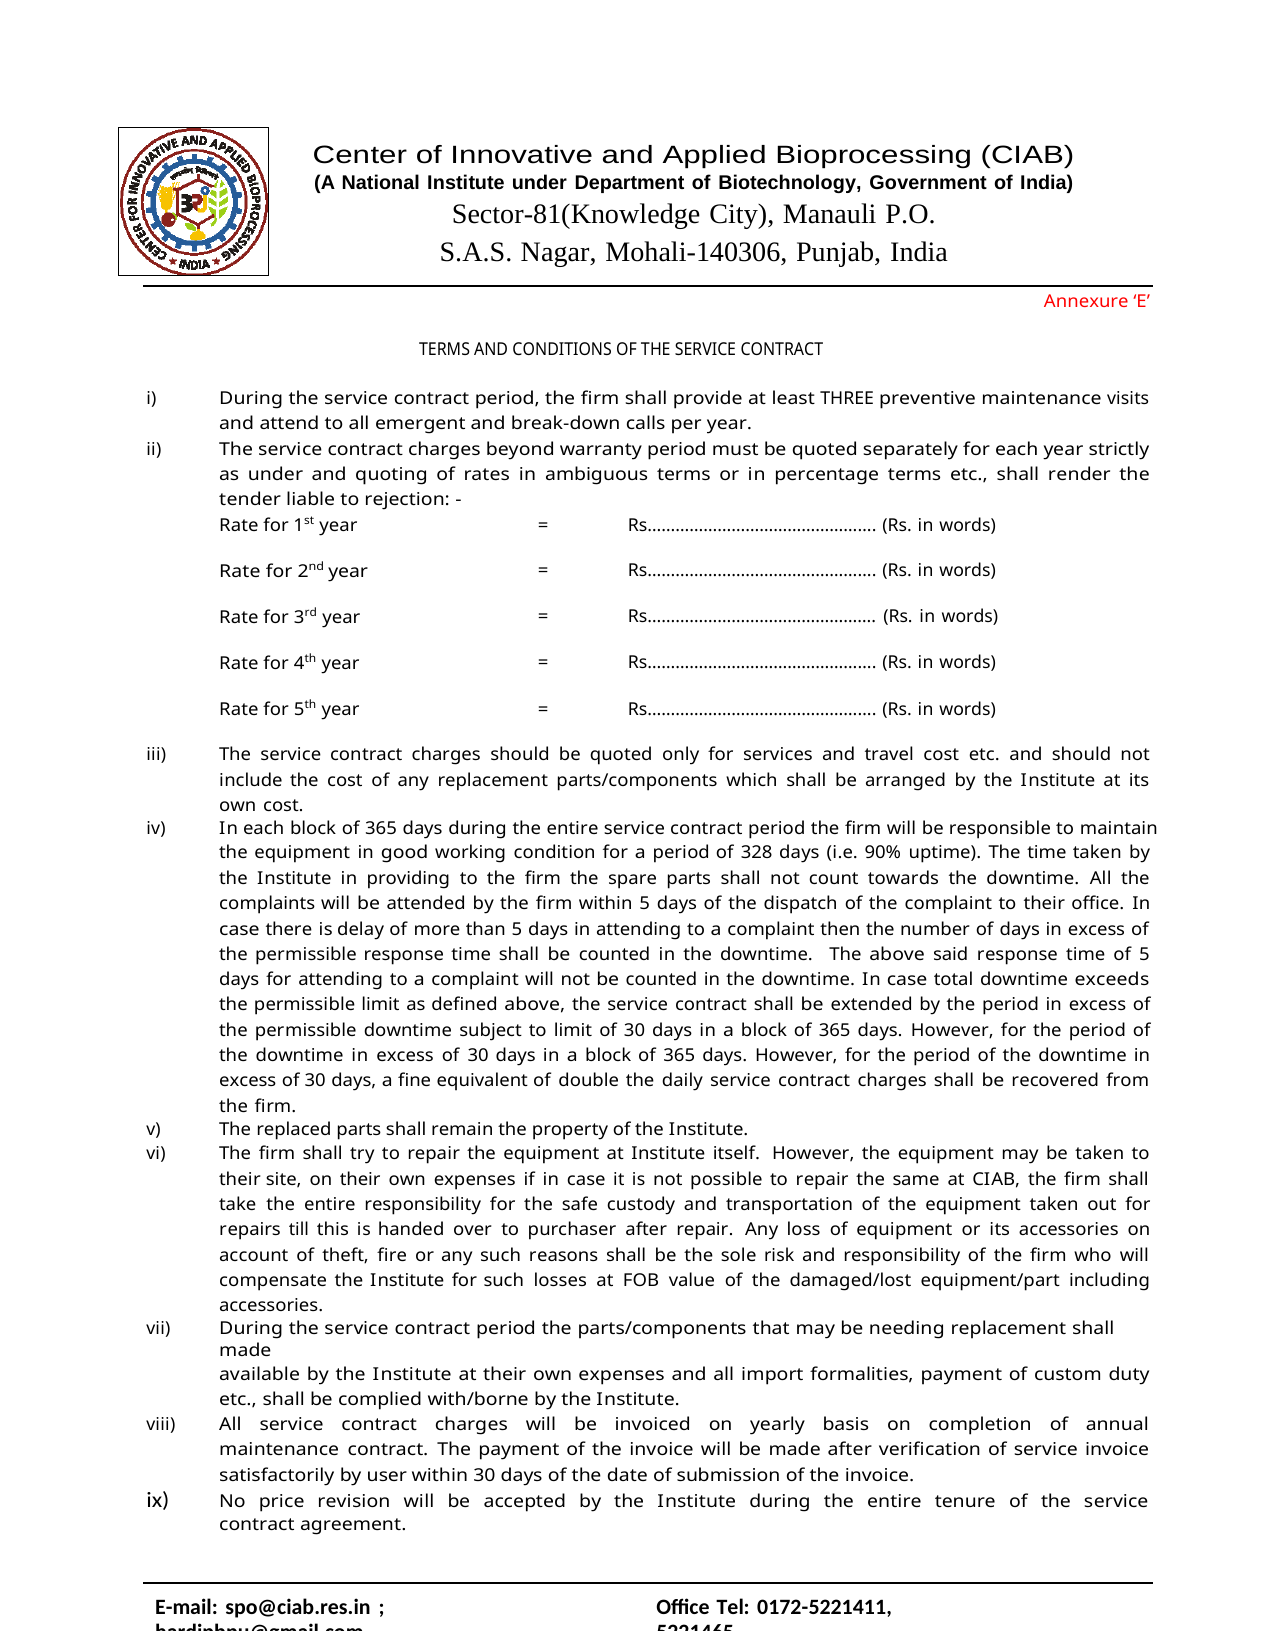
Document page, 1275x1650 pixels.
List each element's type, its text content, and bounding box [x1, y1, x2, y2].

table_cell Rs…………………………………………. (Rs. in words) [597, 640, 1273, 686]
list The replaced parts shall remain the property of the Institute. [146, 1118, 1164, 1139]
text available by the Institute at their own expenses and all import formalities, payment of custom duty etc., shall be complied with/borne by the Institute. [219, 1361, 1149, 1410]
list In each block of 365 days during the entire service contract period the firm will be responsible to maintain [146, 818, 1164, 839]
table_cell Rs…………………………………………. (Rs. in words) [597, 594, 1273, 640]
list During the service contract period the parts/components that may be needing replacement shall made [146, 1318, 1164, 1360]
table_header Rate for 1st year [215, 512, 483, 548]
table_cell = [483, 594, 597, 640]
table_cell Rs…………………………………………. (Rs. in words) [597, 548, 1273, 594]
picture [119, 128, 268, 275]
list During the service contract period, the firm shall provide at least THREE preventive maintenance visits and attend to all emergent and break-down calls per year. [146, 386, 1150, 435]
table_cell Rate for 3rd year [215, 594, 483, 640]
table_header Rs…………………………………………. (Rs. in words) [597, 512, 1273, 548]
text TERMS AND CONDITIONS OF THE SERVICE CONTRACT [419, 337, 1164, 361]
table_cell = [483, 686, 597, 729]
list All service contract charges will be invoiced on yearly basis on completion of annual maintenance contract. The payment of the invoice will be made after verification of service invoice satisfactorily by user within 30 days of the date of submission of the invoice. [146, 1412, 1150, 1486]
table_cell Rate for 2nd year [215, 548, 483, 594]
table_cell Rs…………………………………………. (Rs. in words) [597, 686, 1273, 729]
text ix) No price revision will be accepted by the Institute during the entire tenure of the service contract agreement. [146, 1490, 1149, 1535]
table_cell Rate for 5th year [215, 686, 483, 729]
list The service contract charges should be quoted only for services and travel cost etc. and should not include the cost of any replacement parts/components which shall be arranged by the Institute at its own cost. [146, 742, 1150, 817]
table_header = [483, 512, 597, 548]
text Annexure ‘E’ [106, 288, 1150, 312]
list The firm shall try to repair the equipment at Institute itself. However, the equipment may be taken to their site, on their own expenses if in case it is not possible to repair the same at CIAB, the firm shall take the entire responsibility for the safe custody and transportation of the equipment taken out for repairs till this is handed over to purchaser after repair. Any loss of equipment or its accessories on account of theft, fire or any such reasons shall be the sole risk and responsibility of the firm who will compensate the Institute for such losses at FOB value of the damaged/lost equipment/part including accessories. [146, 1141, 1150, 1317]
table_cell = [483, 640, 597, 686]
table_cell = [483, 548, 597, 594]
table_cell Rate for 4th year [215, 640, 483, 686]
text the equipment in good working condition for a period of 328 days (i.e. 90% uptime). The time taken by the Institute in providing to the firm the spare parts shall not count towards the downtime. All the complaints will be attended by the firm within 5 days of the dispatch of the complaint to their office. In case there is delay of more than 5 days in attending to a complaint then the number of days in excess of the permissible response time shall be counted in the downtime. The above said response time of 5 days for attending to a complaint will not be counted in the downtime. In case total downtime exceeds the permissible limit as defined above, the service contract shall be extended by the period in excess of the permissible downtime subject to limit of 30 days in a block of 365 days. However, for the period of the downtime in excess of 30 days in a block of 365 days. However, for the period of the downtime in excess of 30 days, a fine equivalent of double the daily service contract charges shall be recovered from the firm. [219, 840, 1150, 1117]
list The service contract charges beyond warranty period must be quoted separately for each year strictly as under and quoting of rates in ambiguous terms or in percentage terms etc., shall render the tender liable to rejection: - [146, 436, 1150, 511]
